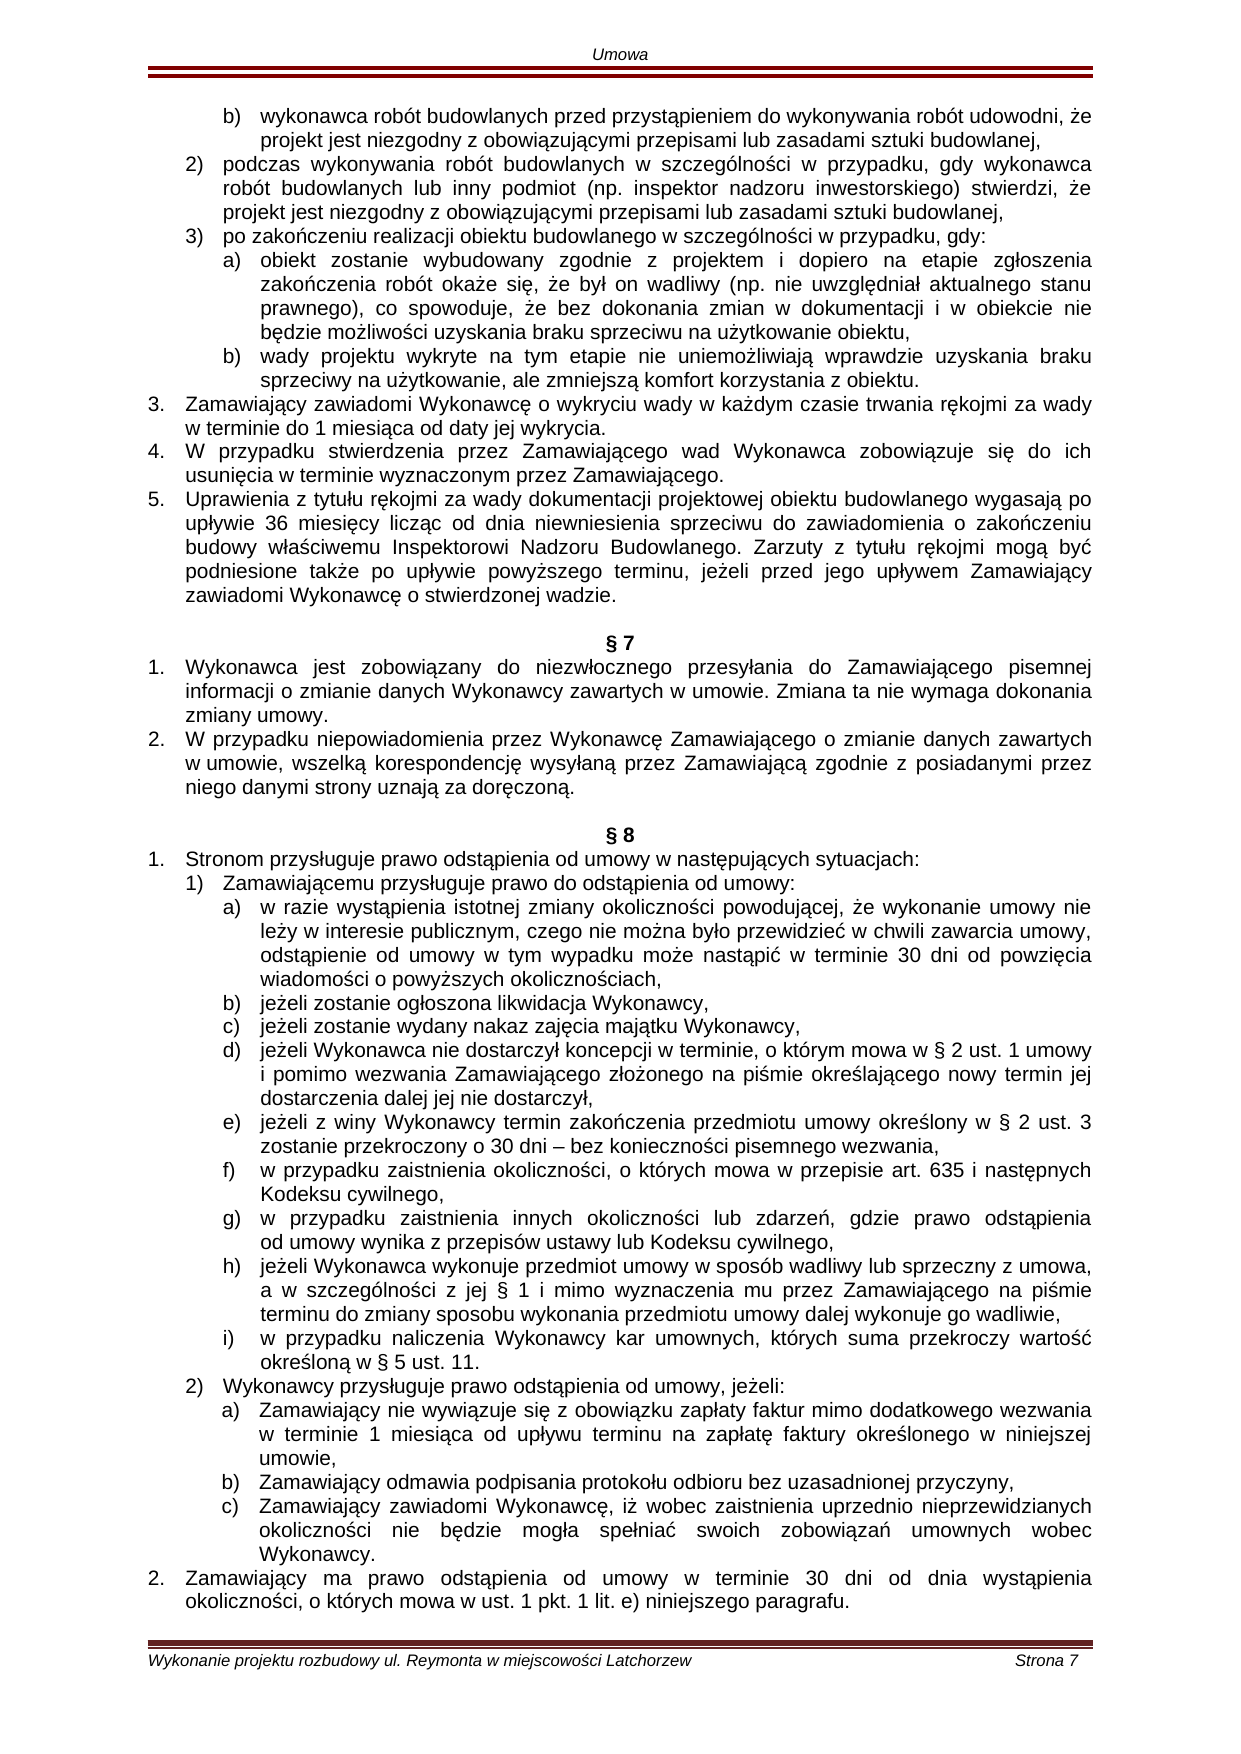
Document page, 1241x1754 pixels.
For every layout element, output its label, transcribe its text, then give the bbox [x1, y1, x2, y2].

list W przypadku stwierdzenia przez Zamawiającego wad Wykonawca zobowiązuje się do ich usunięcia w terminie wyznaczonym przez Zamawiającego. [148, 439, 1093, 487]
text § 7 [148, 631, 1093, 655]
list podczas wykonywania robót budowlanych w szczególności w przypadku, gdy wykonawca robót budowlanych lub inny podmiot (np. inspektor nadzoru inwestorskiego) stwierdzi, że projekt jest niezgodny z obowiązującymi przepisami lub zasadami sztuki budowlanej, [185, 152, 1093, 224]
list jeżeli zostanie wydany nakaz zajęcia majątku Wykonawcy, [223, 1014, 1093, 1038]
list wady projektu wykryte na tym etapie nie uniemożliwiają wprawdzie uzyskania braku sprzeciwy na użytkowanie, ale zmniejszą komfort korzystania z obiektu. [223, 343, 1093, 391]
list w razie wystąpienia istotnej zmiany okoliczności powodującej, że wykonanie umowy nie leży w interesie publicznym, czego nie można było przewidzieć w chwili zawarcia umowy, odstąpienie od umowy w tym wypadku może nastąpić w terminie 30 dni od powzięcia wiadomości o powyższych okolicznościach, [223, 894, 1093, 990]
list jeżeli Wykonawca wykonuje przedmiot umowy w sposób wadliwy lub sprzeczny z umowa, a w szczególności z jej § 1 i mimo wyznaczenia mu przez Zamawiającego na piśmie terminu do zmiany sposobu wykonania przedmiotu umowy dalej wykonuje go wadliwie, [223, 1254, 1093, 1326]
list jeżeli z winy Wykonawcy termin zakończenia przedmiotu umowy określony w § 2 ust. 3 zostanie przekroczony o 30 dni – bez konieczności pisemnego wezwania, [223, 1110, 1093, 1158]
list Zamawiający zawiadomi Wykonawcę, iż wobec zaistnienia uprzednio nieprzewidzianych okoliczności nie będzie mogła spełniać swoich zobowiązań umownych wobec Wykonawcy. [221, 1493, 1093, 1565]
list Zamawiającemu przysługuje prawo do odstąpienia od umowy: [185, 871, 1093, 894]
list w przypadku zaistnienia okoliczności, o których mowa w przepisie art. 635 i następnych Kodeksu cywilnego, [223, 1158, 1093, 1206]
list wykonawca robót budowlanych przed przystąpieniem do wykonywania robót udowodni, że projekt jest niezgodny z obowiązującymi przepisami lub zasadami sztuki budowlanej, [223, 104, 1093, 152]
list Uprawienia z tytułu rękojmi za wady dokumentacji projektowej obiektu budowlanego wygasają po upływie 36 miesięcy licząc od dnia niewniesienia sprzeciwu do zawiadomienia o zakończeniu budowy właściwemu Inspektorowi Nadzoru Budowlanego. Zarzuty z tytułu rękojmi mogą być podniesione także po upływie powyższego terminu, jeżeli przed jego upływem Zamawiający zawiadomi Wykonawcę o stwierdzonej wadzie. [148, 487, 1093, 607]
list W przypadku niepowiadomienia przez Wykonawcę Zamawiającego o zmianie danych zawartych w umowie, wszelką korespondencję wysyłaną przez Zamawiającą zgodnie z posiadanymi przez niego danymi strony uznają za doręczoną. [148, 727, 1093, 799]
list po zakończeniu realizacji obiektu budowlanego w szczególności w przypadku, gdy: [185, 224, 1093, 248]
list Zamawiający odmawia podpisania protokołu odbioru bez uzasadnionej przyczyny, [221, 1469, 1093, 1493]
list w przypadku naliczenia Wykonawcy kar umownych, których suma przekroczy wartość określoną w § 5 ust. 11. [223, 1326, 1093, 1374]
text § 8 [148, 823, 1093, 847]
list Zamawiający zawiadomi Wykonawcę o wykryciu wady w każdym czasie trwania rękojmi za wady w terminie do 1 miesiąca od daty jej wykrycia. [148, 391, 1093, 439]
list Zamawiający nie wywiązuje się z obowiązku zapłaty faktur mimo dodatkowego wezwania w terminie 1 miesiąca od upływu terminu na zapłatę faktury określonego w niniejszej umowie, [221, 1398, 1093, 1469]
list Stronom przysługuje prawo odstąpienia od umowy w następujących sytuacjach: [148, 847, 1093, 871]
list Wykonawca jest zobowiązany do niezwłocznego przesyłania do Zamawiającego pisemnej informacji o zmianie danych Wykonawcy zawartych w umowie. Zmiana ta nie wymaga dokonania zmiany umowy. [148, 655, 1093, 727]
list Wykonawcy przysługuje prawo odstąpienia od umowy, jeżeli: [185, 1374, 1093, 1398]
list w przypadku zaistnienia innych okoliczności lub zdarzeń, gdzie prawo odstąpienia od umowy wynika z przepisów ustawy lub Kodeksu cywilnego, [223, 1206, 1093, 1254]
list Zamawiający ma prawo odstąpienia od umowy w terminie 30 dni od dnia wystąpienia okoliczności, o których mowa w ust. 1 pkt. 1 lit. e) niniejszego paragrafu. [148, 1565, 1093, 1613]
list jeżeli Wykonawca nie dostarczył koncepcji w terminie, o którym mowa w § 2 ust. 1 umowy i pomimo wezwania Zamawiającego złożonego na piśmie określającego nowy termin jej dostarczenia dalej jej nie dostarczył, [223, 1038, 1093, 1110]
list obiekt zostanie wybudowany zgodnie z projektem i dopiero na etapie zgłoszenia zakończenia robót okaże się, że był on wadliwy (np. nie uwzględniał aktualnego stanu prawnego), co spowoduje, że bez dokonania zmian w dokumentacji i w obiekcie nie będzie możliwości uzyskania braku sprzeciwu na użytkowanie obiektu, [223, 248, 1093, 343]
list jeżeli zostanie ogłoszona likwidacja Wykonawcy, [223, 990, 1093, 1014]
